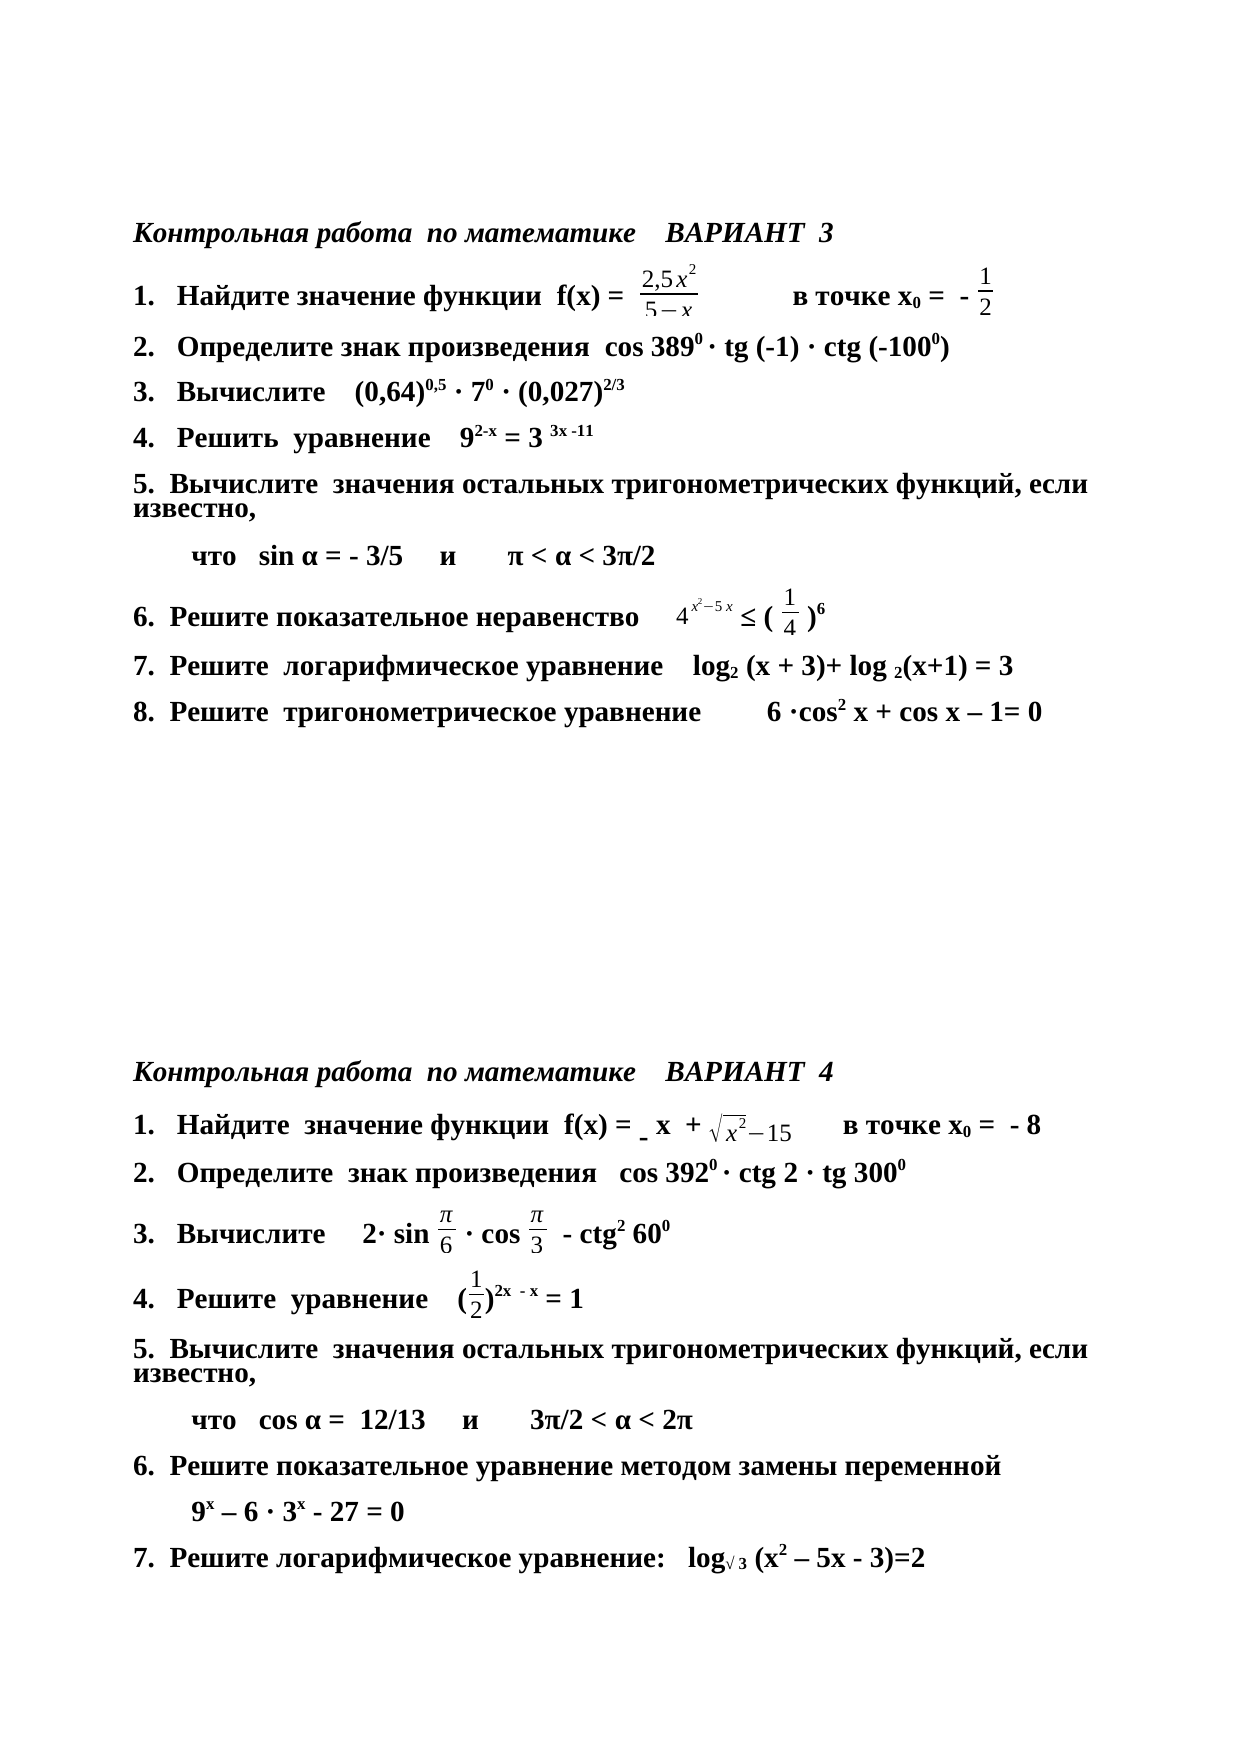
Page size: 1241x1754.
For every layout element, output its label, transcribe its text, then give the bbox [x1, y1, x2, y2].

text 1. Найдите значение функции f(x) = в точке x0 = - [133, 268, 1152, 315]
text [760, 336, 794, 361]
text 7. Решите логарифмическое уравнение log2 (x + 3)+ log 2(x+1) = 3 [960, 656, 1152, 681]
text 3. Вычислите 2· sin · cos - ctg2 600 [133, 1208, 1152, 1252]
text 9х – 6 · 3x - 27 = 0 [133, 1501, 1152, 1526]
text 2. Определите знак произведения cos 3920 · сtg 2 · tg 3000 [133, 1162, 1152, 1187]
text что cos α = 12/13 и 3π/2 < α < 2π [133, 1409, 1152, 1434]
text 7. Решите логарифмическое уравнение: log√ 3 (x2 – 5x - 3)=2 [379, 1547, 761, 1572]
text 6. Решите показательное неравенство ≤ ( )6 [133, 591, 1152, 635]
text 2. Определите знак произведения cos 3890 · tg (-1) · ctg (-1000) [942, 336, 1152, 361]
text 5. Вычислите значения остальных тригонометрических функций, если известно, [133, 474, 1152, 524]
text 8. Решите тригонометрическое уравнение 6 ·cos2 x + cos x – 1= 0 [133, 702, 1152, 727]
text 2. Определите знак произведения cos 3890 · tg (-1) · ctg (-1000) [133, 336, 762, 361]
text 1. Найдите значение функции f(x) = - x + в точке x0 = - 8 [133, 1107, 1152, 1141]
text Контрольная работа по математике ВАРИАНТ 3 [133, 222, 1152, 247]
text 3. Вычислите (0,64)0,5 · 70 · (0,027)2/3 [417, 382, 525, 407]
text что sin α = - 3/5 и π < α < 3π/2 [133, 545, 1152, 570]
text 3. Вычислите (0,64)0,5 · 70 · (0,027)2/3 [595, 382, 1152, 407]
text 3. Вычислите (0,64)0,5 · 70 · (0,027)2/3 [133, 382, 361, 407]
text 7. Решите логарифмическое уравнение: log√ 3 (x2 – 5x - 3)=2 [133, 1547, 375, 1572]
text 4. Решите уравнение ()2х - х = 1 [133, 1273, 1152, 1317]
text 5. Вычислите значения остальных тригонометрических функций, если известно, [133, 1338, 1152, 1388]
text Контрольная работа по математике ВАРИАНТ 4 [133, 1061, 1152, 1086]
text 6. Решите показательное уравнение методом замены переменной [133, 1455, 1152, 1480]
text 7. Решите логарифмическое уравнение: log√ 3 (x2 – 5x - 3)=2 [886, 1547, 1152, 1572]
text 7. Решите логарифмическое уравнение log2 (x + 3)+ log 2(x+1) = 3 [133, 656, 383, 681]
text 7. Решите логарифмическое уравнение log2 (x + 3)+ log 2(x+1) = 3 [387, 656, 753, 681]
text 4. Решить уравнение 92-х = 3 3x -11 [133, 428, 1152, 453]
